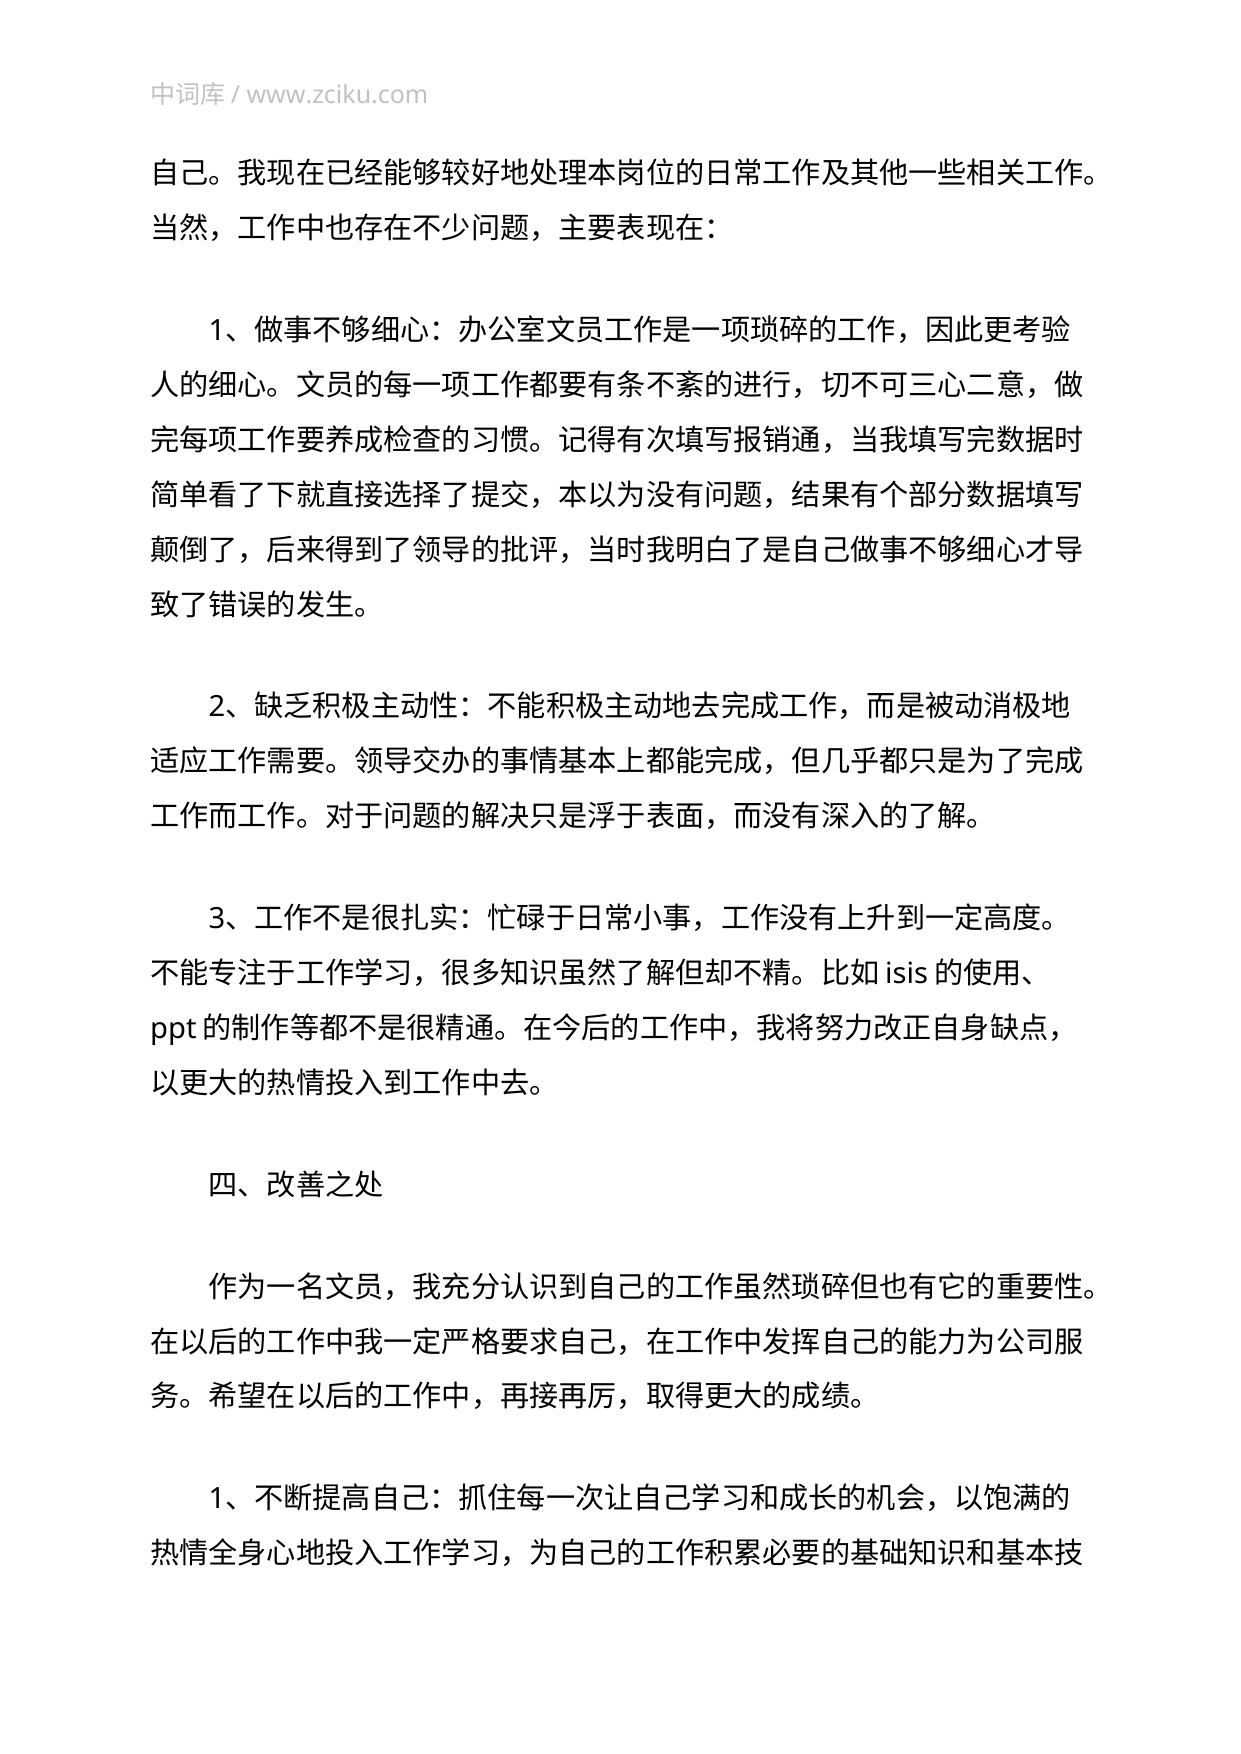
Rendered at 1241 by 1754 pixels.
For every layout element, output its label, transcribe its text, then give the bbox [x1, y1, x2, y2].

text 作为一名文员，我充分认识到自己的工作虽然琐碎但也有它的重要性。在以后的工作中我一定严格要求自己，在工作中发挥自己的能力为公司服务。希望在以后的工作中，再接再厉，取得更大的成绩。 [150, 1263, 1090, 1415]
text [150, 150, 1090, 247]
text 3、工作不是很扎实：忙碌于日常小事，工作没有上升到一定高度。不能专注于工作学习，很多知识虽然了解但却不精。比如isis的使用、ppt的制作等都不是很精通。在今后的工作中，我将努力改正自身缺点，以更大的热情投入到工作中去。 [150, 895, 1090, 1102]
text 2、缺乏积极主动性：不能积极主动地去完成工作，而是被动消极地适应工作需要。领导交办的事情基本上都能完成，但几乎都只是为了完成工作而工作。对于问题的解决只是浮于表面，而没有深入的了解。 [150, 683, 1090, 835]
text 四、改善之处 [150, 1161, 1090, 1204]
text 1、做事不够细心：办公室文员工作是一项琐碎的工作，因此更考验人的细心。文员的每一项工作都要有条不紊的进行，切不可三心二意，做完每项工作要养成检查的习惯。记得有次填写报销通，当我填写完数据时简单看了下就直接选择了提交，本以为没有问题，结果有个部分数据填写颠倒了，后来得到了领导的批评，当时我明白了是自己做事不够细心才导致了错误的发生。 [150, 307, 1090, 623]
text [150, 1475, 1090, 1572]
